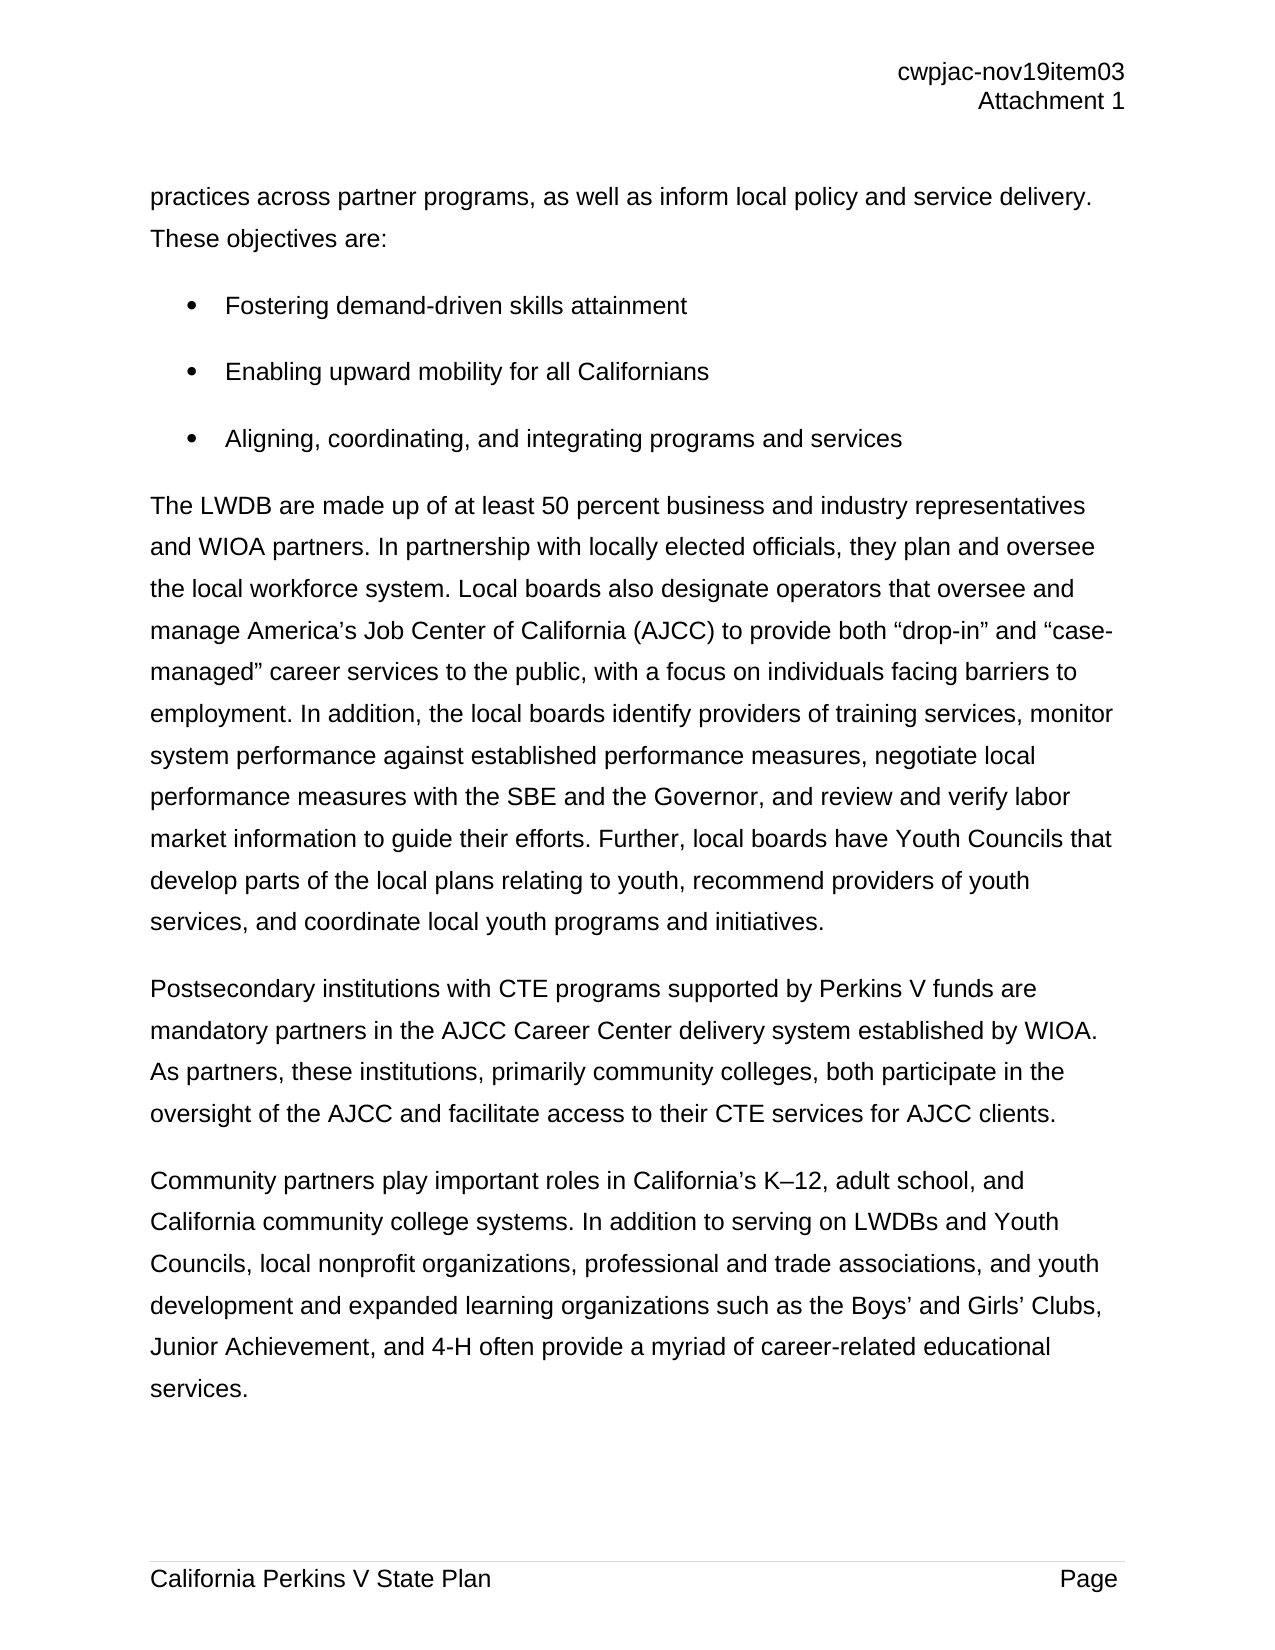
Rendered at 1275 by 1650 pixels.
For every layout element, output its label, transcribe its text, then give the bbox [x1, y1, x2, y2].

list Enabling upward mobility for all Californians [187, 344, 1125, 386]
text Postsecondary institutions with CTE programs supported by Perkins V funds are mandatory partners in the AJCC Career Center delivery system established by WIOA. As partners, these institutions, primarily community colleges, both participate in the oversight of the AJCC and facilitate access to their CTE services for AJCC clients. [150, 961, 1125, 1128]
list Fostering demand-driven skills attainment [187, 278, 1125, 319]
text Community partners play important roles in California’s K–12, adult school, and California community college systems. In addition to serving on LWDBs and Youth Councils, local nonprofit organizations, professional and trade associations, and youth development and expanded learning organizations such as the Boys’ and Girls’ Clubs, Junior Achievement, and 4-H often provide a myriad of career-related educational services. [150, 1153, 1125, 1403]
text The LWDB are made up of at least 50 percent business and industry representatives and WIOA partners. In partnership with locally elected officials, they plan and oversee the local workforce system. Local boards also designate operators that oversee and manage America’s Job Center of California (AJCC) to provide both “drop-in” and “case-managed” career services to the public, with a focus on individuals facing barriers to employment. In addition, the local boards identify providers of training services, monitor system performance against established performance measures, negotiate local performance measures with the SBE and the Governor, and review and verify labor market information to guide their efforts. Further, local boards have Youth Councils that develop parts of the local plans relating to youth, recommend providers of youth services, and coordinate local youth programs and initiatives. [150, 478, 1125, 936]
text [150, 169, 1125, 253]
list Aligning, coordinating, and integrating programs and services [187, 411, 1125, 453]
